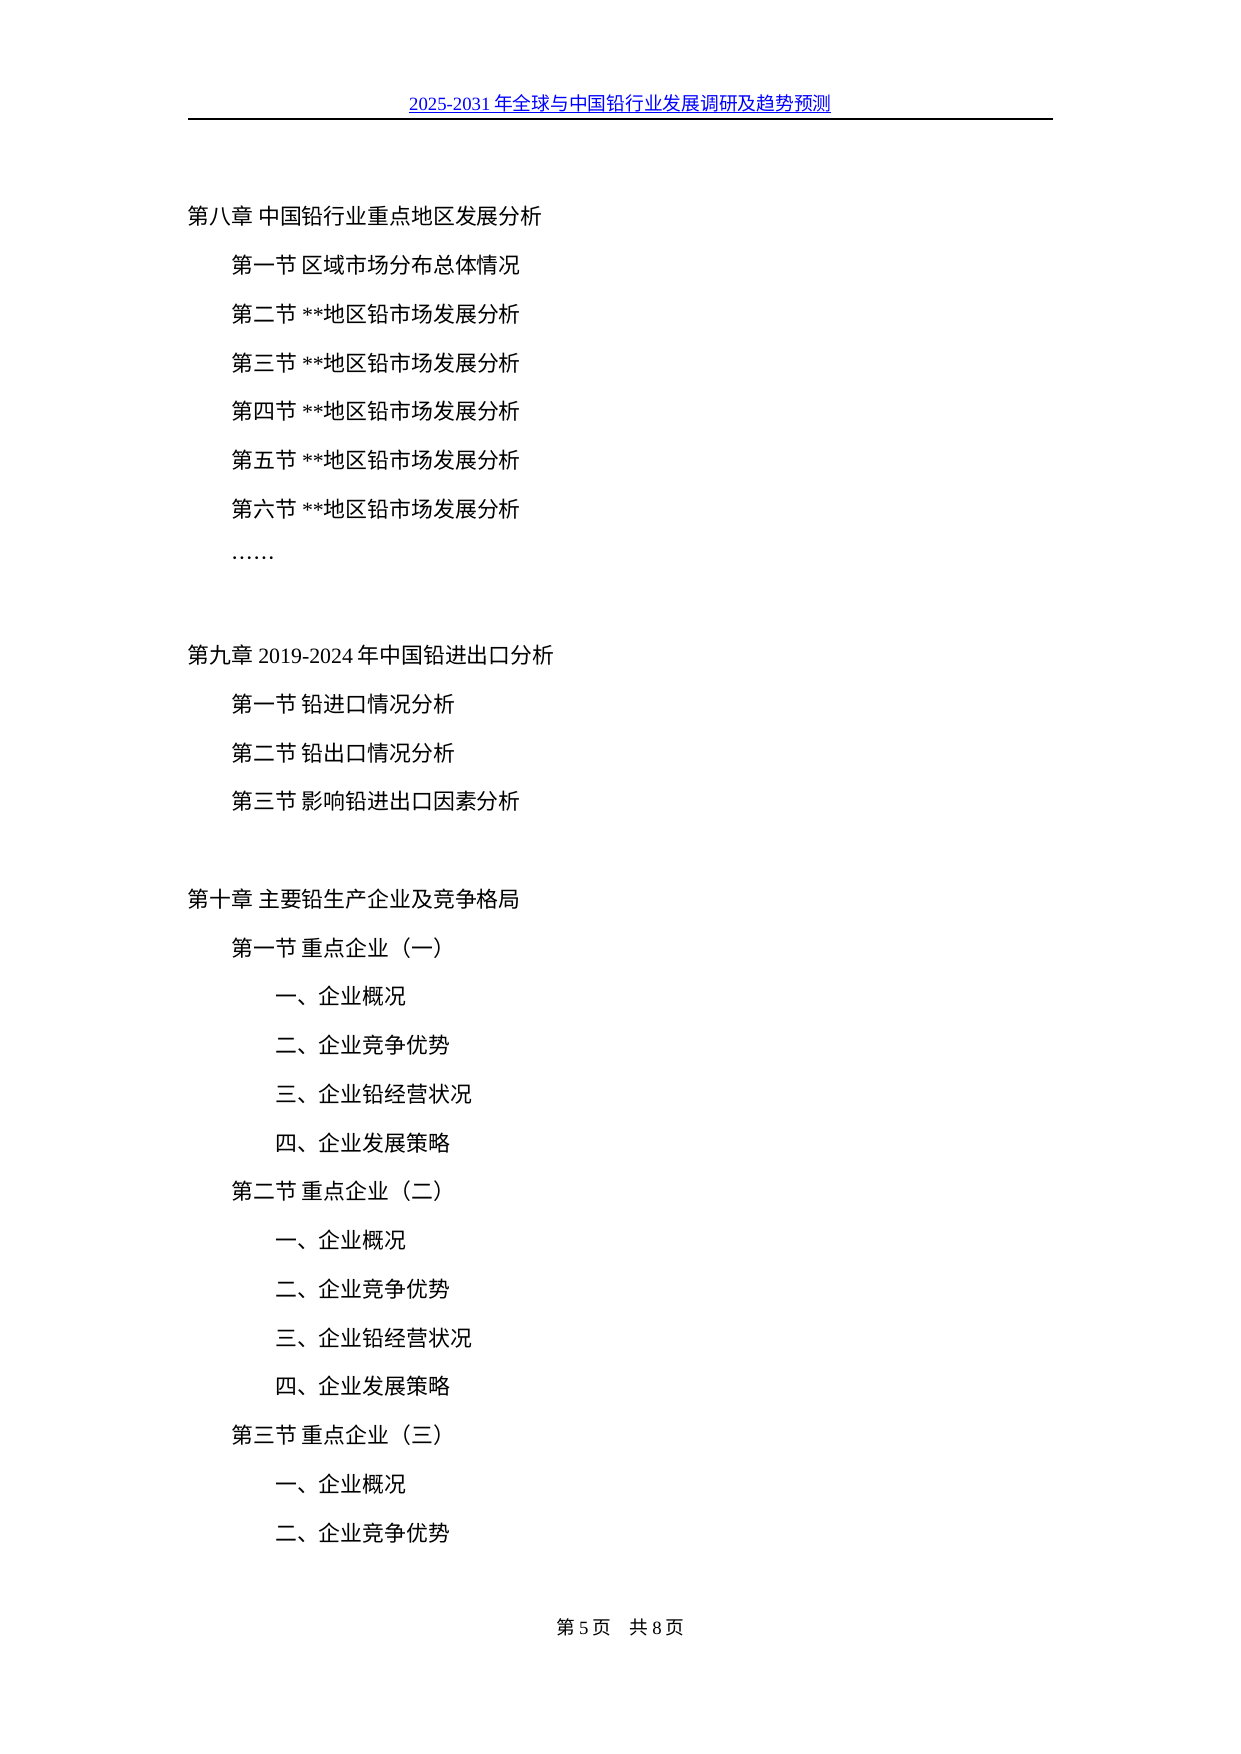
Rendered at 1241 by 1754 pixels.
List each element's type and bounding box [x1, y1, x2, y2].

text [187, 150, 1053, 1548]
